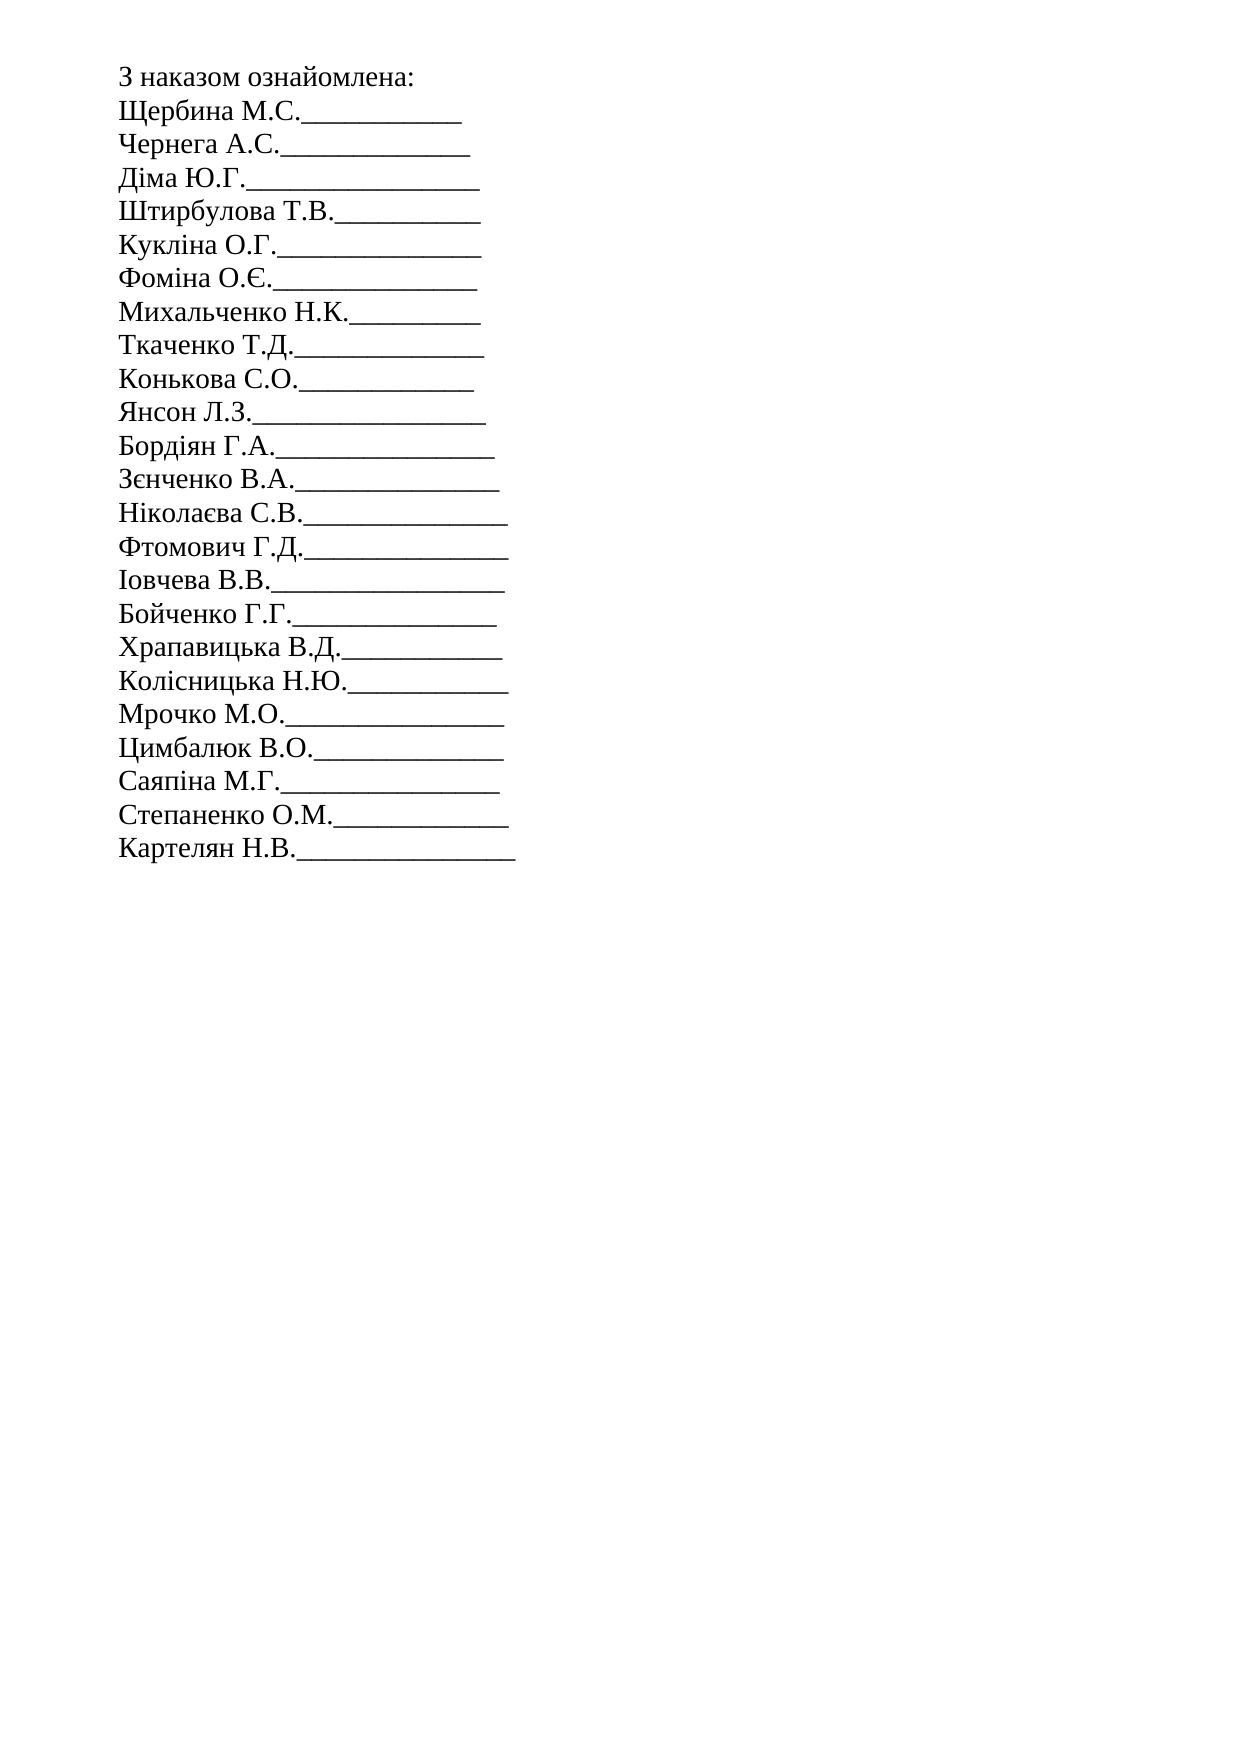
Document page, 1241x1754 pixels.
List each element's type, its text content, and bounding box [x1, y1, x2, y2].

text Штирбулова Т.В.__________ [118, 193, 1152, 227]
text Храпавицька В.Д.___________ [118, 629, 1152, 663]
text Фтомович Г.Д.______________ [118, 529, 1152, 562]
text Зєнченко В.А.______________ [118, 462, 1152, 495]
text Саяпіна М.Г._______________ [118, 763, 1152, 797]
text Щербина М.С.___________ [118, 93, 1152, 126]
text Михальченко Н.К._________ [118, 294, 1152, 327]
text Колісницька Н.Ю.___________ [118, 663, 1152, 696]
text Діма Ю.Г.________________ [118, 160, 1152, 193]
text Чернега А.С._____________ [118, 126, 1152, 160]
text Бордіян Г.А._______________ [118, 428, 1152, 462]
text Фоміна О.Є.______________ [118, 260, 1152, 294]
text Мрочко М.О._______________ [118, 696, 1152, 730]
text Цимбалюк В.О._____________ [118, 730, 1152, 763]
text Ніколаєва С.В.______________ [118, 495, 1152, 529]
text Конькова С.О.____________ [118, 361, 1152, 394]
text Іовчева В.В.________________ [118, 562, 1152, 596]
text Картелян Н.В._______________ [118, 831, 1152, 864]
text Кукліна О.Г.______________ [118, 227, 1152, 260]
text Бойченко Г.Г.______________ [118, 596, 1152, 629]
text Ткаченко Т.Д._____________ [118, 327, 1152, 361]
text З наказом ознайомлена: [118, 59, 1152, 93]
text Степаненко О.М.____________ [118, 797, 1152, 831]
text Янсон Л.З.________________ [118, 394, 1152, 428]
